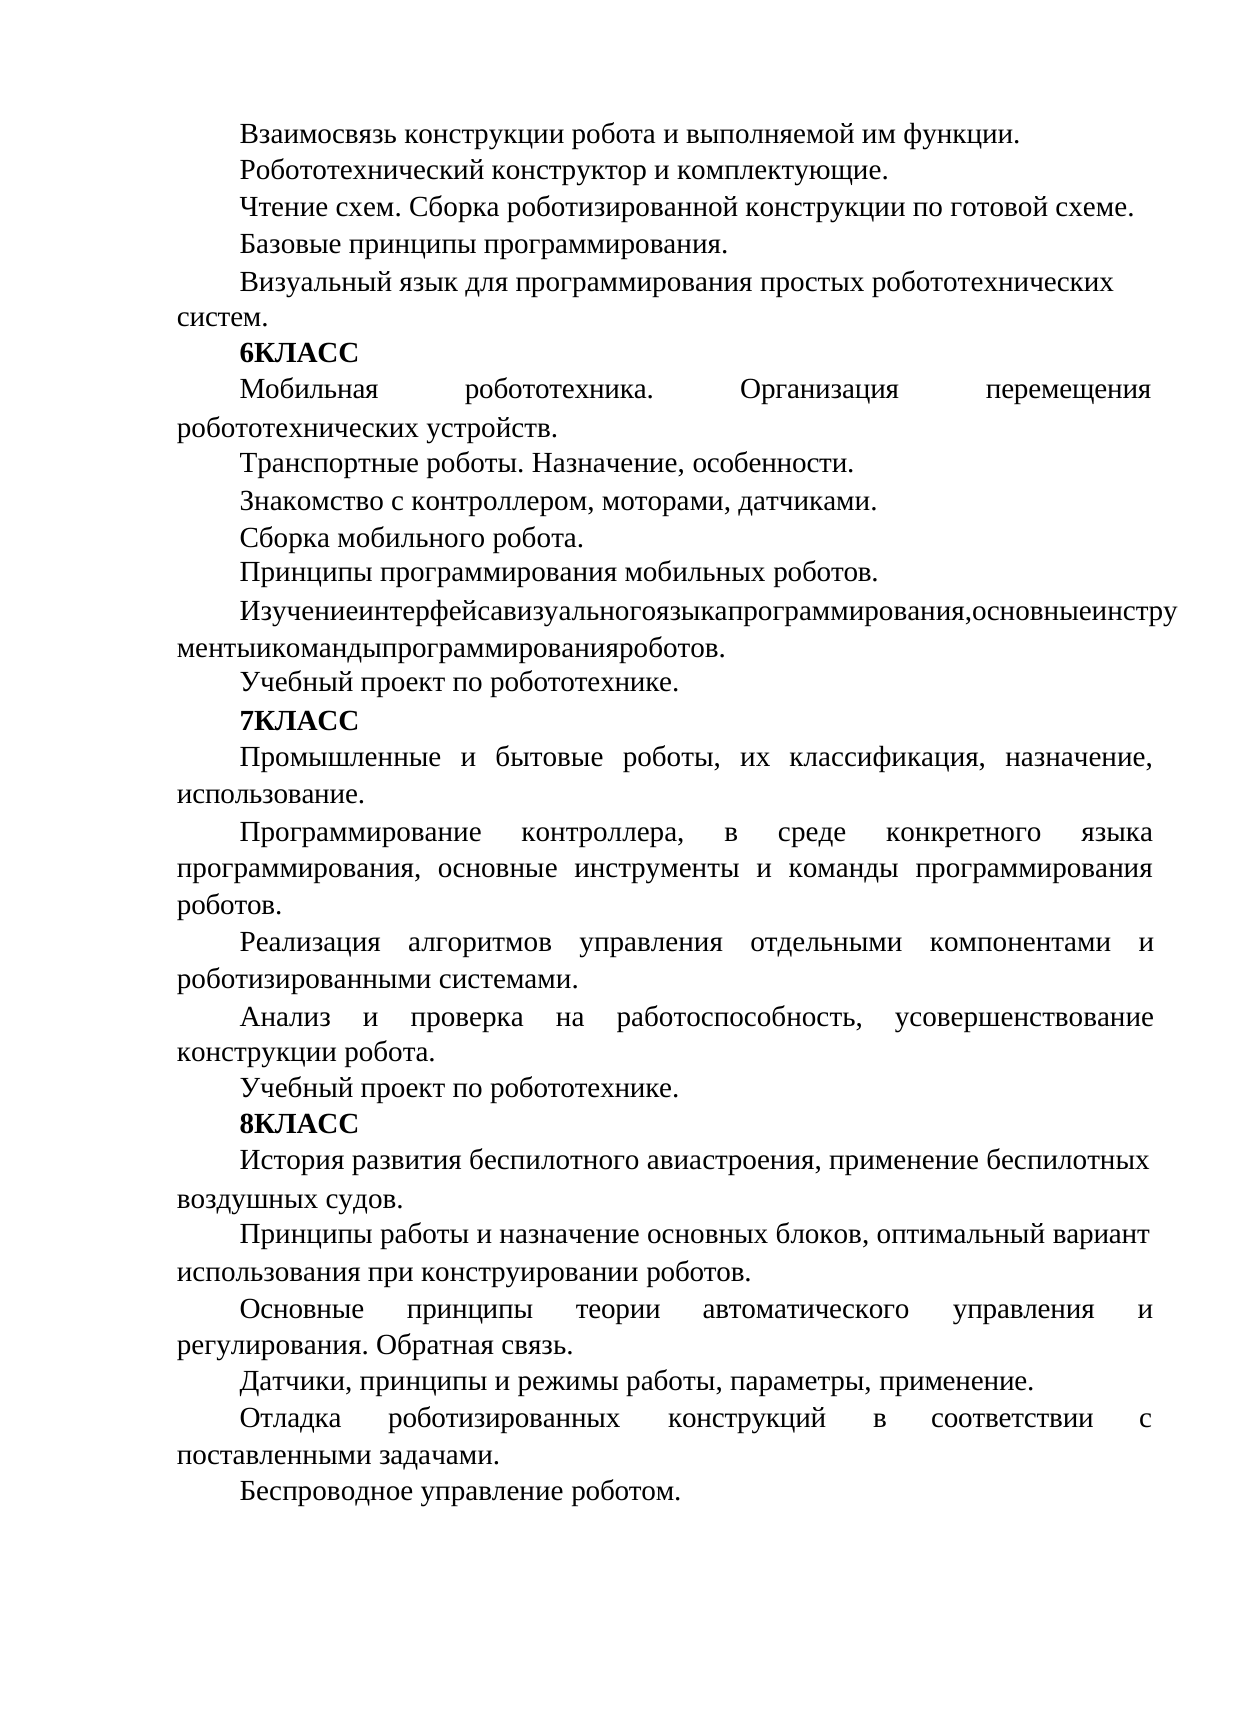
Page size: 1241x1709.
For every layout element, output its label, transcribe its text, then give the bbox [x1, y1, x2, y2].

subtitle 6КЛАСС [239, 335, 1205, 368]
text Анализ и проверка на работоспособность, усовершенствование конструкции робота. [177, 999, 1154, 1068]
text Учебный проект по робототехнике. [239, 667, 1205, 698]
text Программирование контроллера, в среде конкретного языка программирования, основные инструменты и команды программирования роботов. [177, 814, 1153, 921]
text Транспортные роботы. Назначение, особенности. [239, 448, 1205, 479]
subtitle 7КЛАСС [239, 703, 1205, 737]
text Отладка роботизированных конструкций в соответствии с поставленными задачами. [177, 1400, 1152, 1471]
text Промышленные и бытовые роботы, их классификация, назначение, использование. [177, 739, 1154, 810]
text Изучениеинтерфейсавизуальногоязыкапрограммирования,основныеинструментыикомандыпрограммированияроботов. [177, 593, 1178, 664]
text Реализация алгоритмов управления отдельными компонентами и роботизированными системами. [177, 924, 1155, 995]
text Основные принципы теории автоматического управления и регулирования. Обратная связь. [177, 1291, 1153, 1360]
text Мобильная робототехника. Организация перемещения робототехнических устройств. [177, 371, 1152, 443]
text История развития беспилотного авиастроения, применение беспилотных воздушных судов. [177, 1142, 1205, 1214]
text Знакомство с контроллером, моторами, датчиками. Сборка мобильного робота. [239, 483, 963, 553]
text Принципы программирования мобильных роботов. [239, 557, 1205, 587]
text Принципы работы и назначение основных блоков, оптимальный вариант [239, 1220, 1205, 1250]
text Беспроводное управление роботом. [239, 1474, 1205, 1506]
text Учебный проект по робототехнике. [239, 1070, 1205, 1103]
text использования при конструировании роботов. [177, 1254, 1205, 1287]
subtitle 8КЛАСС [239, 1106, 1205, 1139]
text Датчики, принципы и режимы работы, параметры, применение. [239, 1363, 1205, 1396]
text Чтение схем. Сборка роботизированной конструкции по готовой схеме. Базовые принципы программирования. [239, 189, 1205, 260]
text Визуальный язык для программирования простых робототехнических систем. [177, 264, 1205, 333]
text Взаимосвязь конструкции робота и выполняемой им функции. Робототехнический конструктор и комплектующие. [239, 117, 1205, 186]
